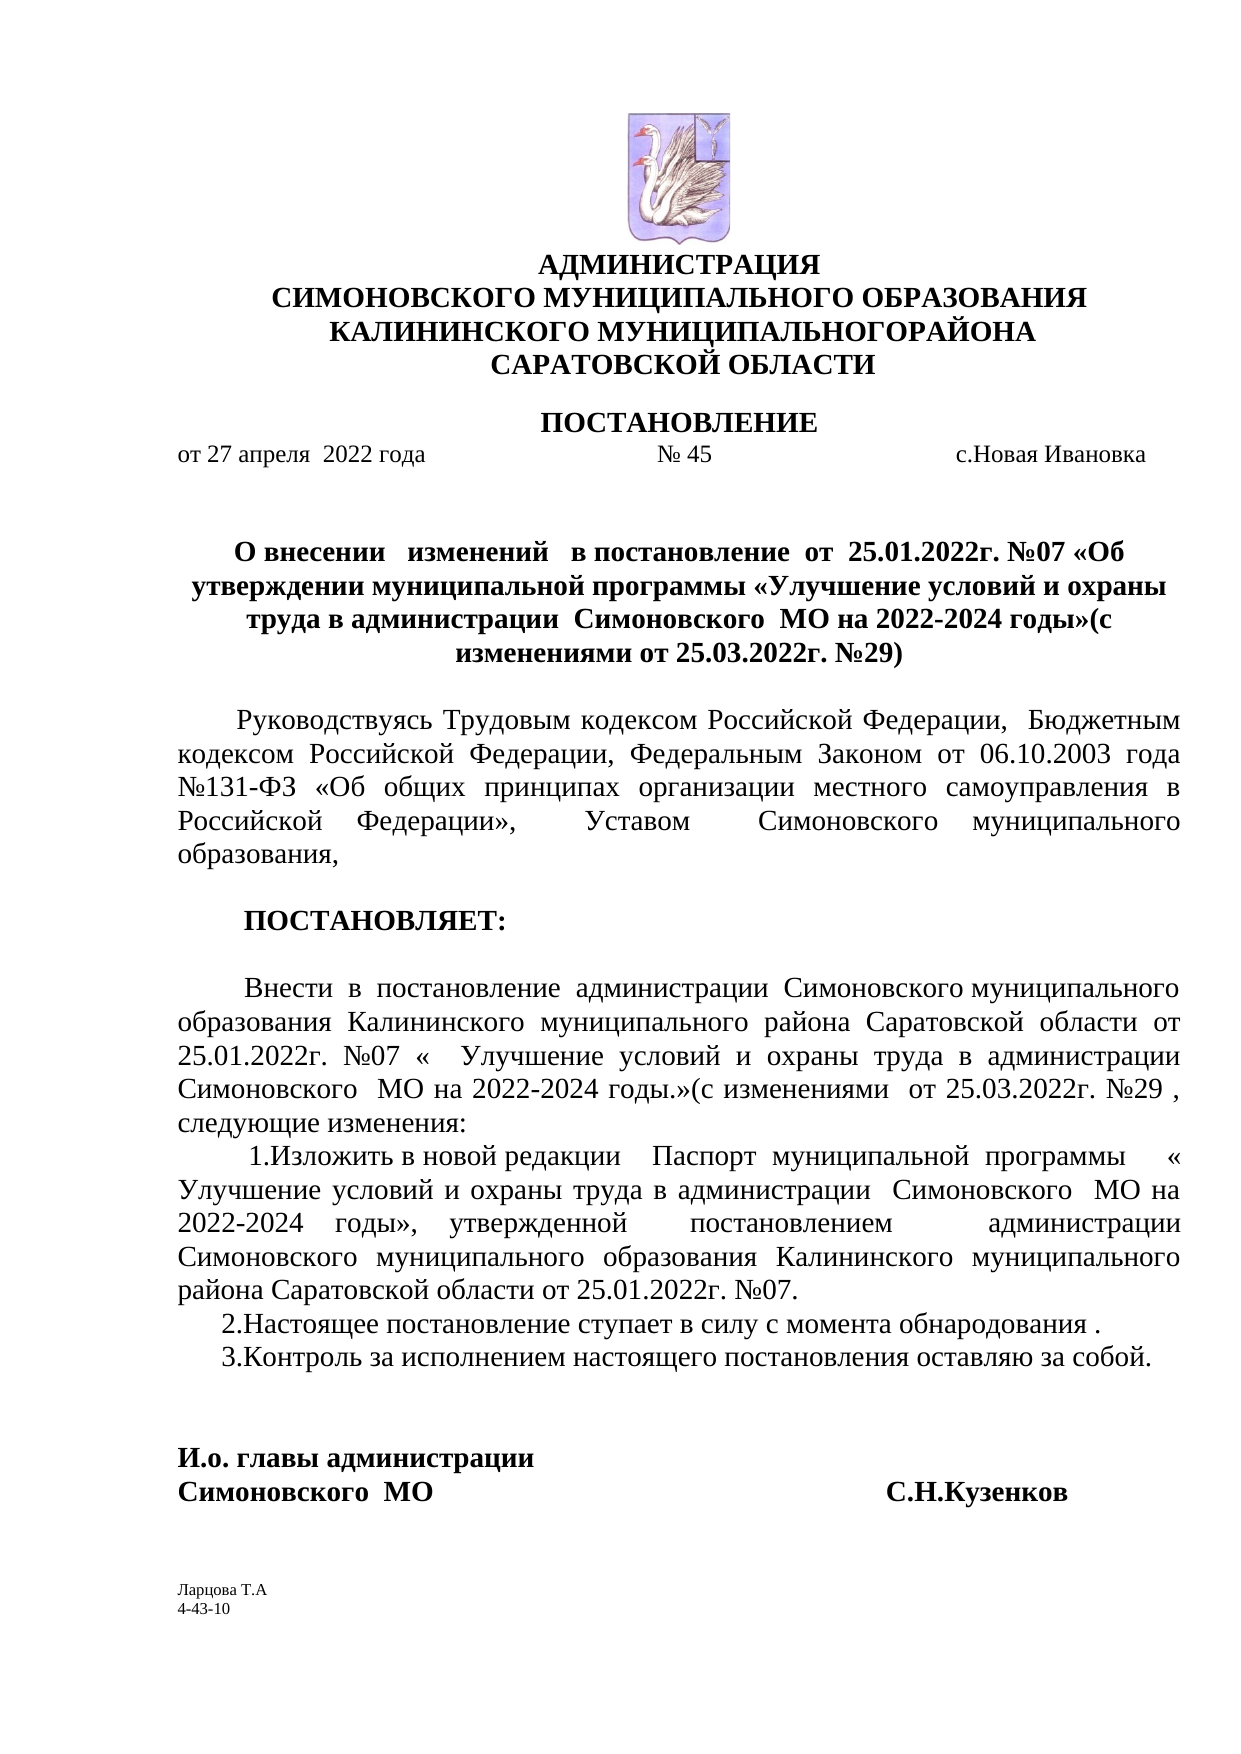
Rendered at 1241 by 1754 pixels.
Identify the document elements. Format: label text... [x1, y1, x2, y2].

text Внести в постановление администрации Симоновского муниципального образования Калининского муниципального района Саратовской области от 25.01.2022г. №07 « Улучшение условий и охраны труда в администрации Симоновского МО на 2022-2024 годы.»(с изменениями от 25.03.2022г. №29 , следующие изменения: [177, 971, 1181, 1138]
text АДМИНИСТРАЦИЯ [177, 247, 1181, 280]
text САРАТОВСКОЙ ОБЛАСТИ [177, 347, 1181, 381]
text Руководствуясь Трудовым кодексом Российской Федерации, Бюджетным кодексом Российской Федерации, Федеральным Законом от 06.10.2003 года №131-ФЗ «Об общих принципах организации местного самоуправления в Российской Федерации», Уставом Симоновского муниципального образования, [177, 702, 1181, 870]
text СИМОНОВСКОГО МУНИЦИПАЛЬНОГО ОБРАЗОВАНИЯ [177, 280, 1181, 314]
text Симоновского МО С.Н.Кузенков [177, 1474, 1181, 1507]
text 3.Контроль за исполнением настоящего постановления оставляю за собой. [177, 1339, 1181, 1373]
text 1.Изложить в новой редакции Паспорт муниципальной программы « Улучшение условий и охраны труда в администрации Симоновского МО на 2022-2024 годы», утвержденной постановлением администрации Симоновского муниципального образования Калининского муниципального района Саратовской области от 25.01.2022г. №07. [177, 1138, 1181, 1306]
text от 27 апреля 2022 года № 45 с.Новая Ивановка [177, 439, 1181, 467]
text О внесении изменений в постановление от 25.01.2022г. №07 «Об утверждении муниципальной программы «Улучшение условий и охраны труда в администрации Симоновского МО на 2022-2024 годы»(с изменениями от 25.03.2022г. №29) [177, 534, 1181, 669]
text 4-43-10 [177, 1598, 1181, 1618]
text И.о. главы администрации [177, 1440, 1181, 1474]
text ПОСТАНОВЛЕНИЕ [177, 405, 1181, 439]
text 2.Настоящее постановление ступает в силу с момента обнародования . [177, 1306, 1181, 1339]
text КАЛИНИНСКОГО МУНИЦИПАЛЬНОГОРАЙОНА [177, 314, 1181, 347]
text ПОСТАНОВЛЯЕТ: [177, 903, 1181, 937]
text Ларцова Т.А [177, 1579, 1181, 1598]
picture [627, 113, 731, 245]
